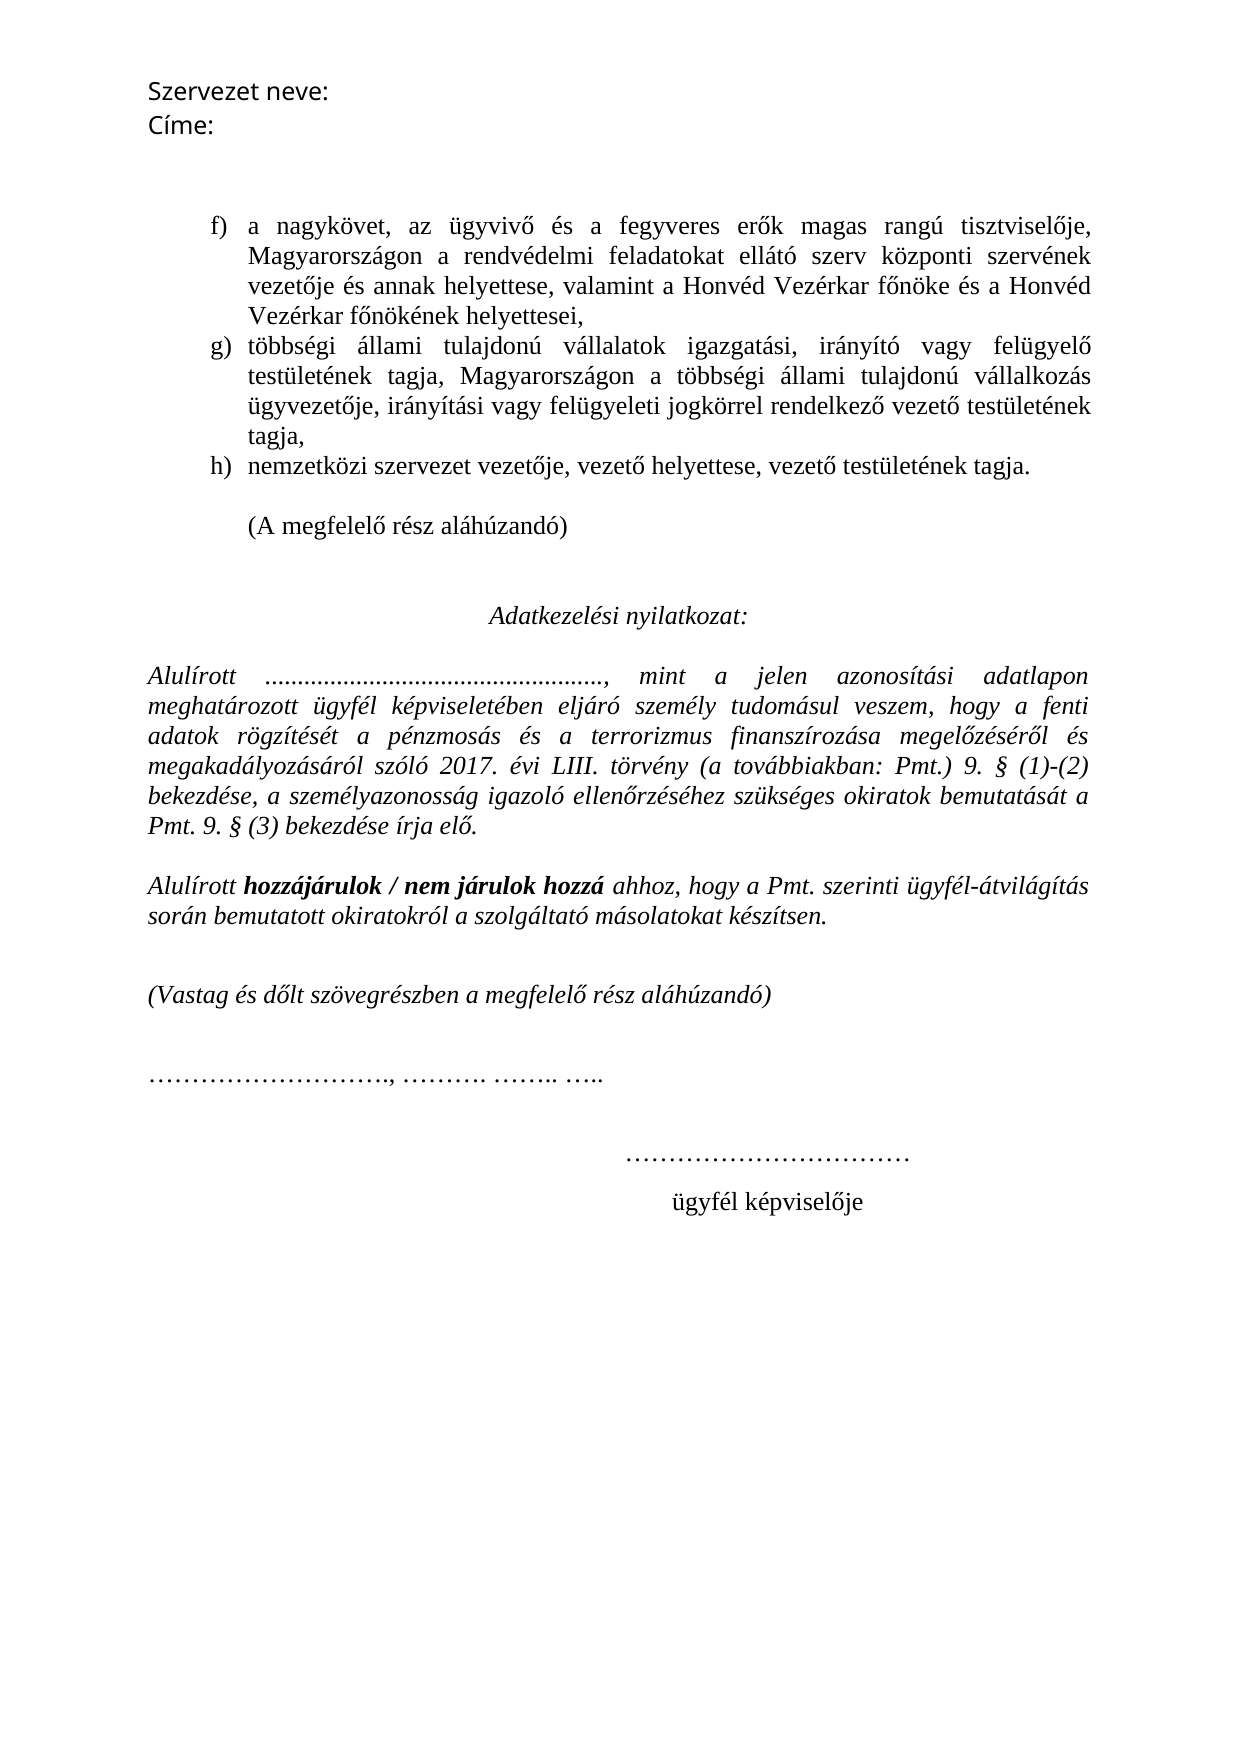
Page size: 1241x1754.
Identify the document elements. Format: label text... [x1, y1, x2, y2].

text ………………………., ………. …….. ….. [148, 1058, 1093, 1088]
text Alulírott hozzájárulok / nem járulok hozzá ahhoz, hogy a Pmt. szerinti ügyfél-átvilágítás során bemutatott okiratokról a szolgáltató másolatokat készítsen. [148, 870, 1093, 930]
text …………………………… [369, 1137, 1093, 1167]
list (A megfelelő rész aláhúzandó) [248, 510, 1093, 540]
text (Vastag és dőlt szövegrészben a megfelelő rész aláhúzandó) [148, 979, 1093, 1009]
list a nagykövet, az ügyvivő és a fegyveres erők magas rangú tisztviselője, Magyarországon a rendvédelmi feladatokat ellátó szerv központi szervének vezetője és annak helyettese, valamint a Honvéd Vezérkar főnöke és a Honvéd Vezérkar főnökének helyettesei, [210, 210, 1093, 330]
text Alulírott ...................................................., mint a jelen azonosítási adatlapon meghatározott ügyfél képviseletében eljáró személy tudomásul veszem, hogy a fenti adatok rögzítését a pénzmosás és a terrorizmus finanszírozása megelőzéséről és megakadályozásáról szóló 2017. évi LIII. törvény (a továbbiakban: Pmt.) 9. § (1)-(2) bekezdése, a személyazonosság igazoló ellenőrzéséhez szükséges okiratok bemutatását a Pmt. 9. § (3) bekezdése írja elő. [148, 660, 1093, 840]
list nemzetközi szervezet vezetője, vezető helyettese, vezető testületének tagja. [210, 450, 1093, 480]
text ügyfél képviselője [369, 1186, 1093, 1216]
list többségi állami tulajdonú vállalatok igazgatási, irányító vagy felügyelő testületének tagja, Magyarországon a többségi állami tulajdonú vállalkozás ügyvezetője, irányítási vagy felügyeleti jogkörrel rendelkező vezető testületének tagja, [210, 330, 1093, 450]
text Adatkezelési nyilatkozat: [148, 600, 1093, 630]
